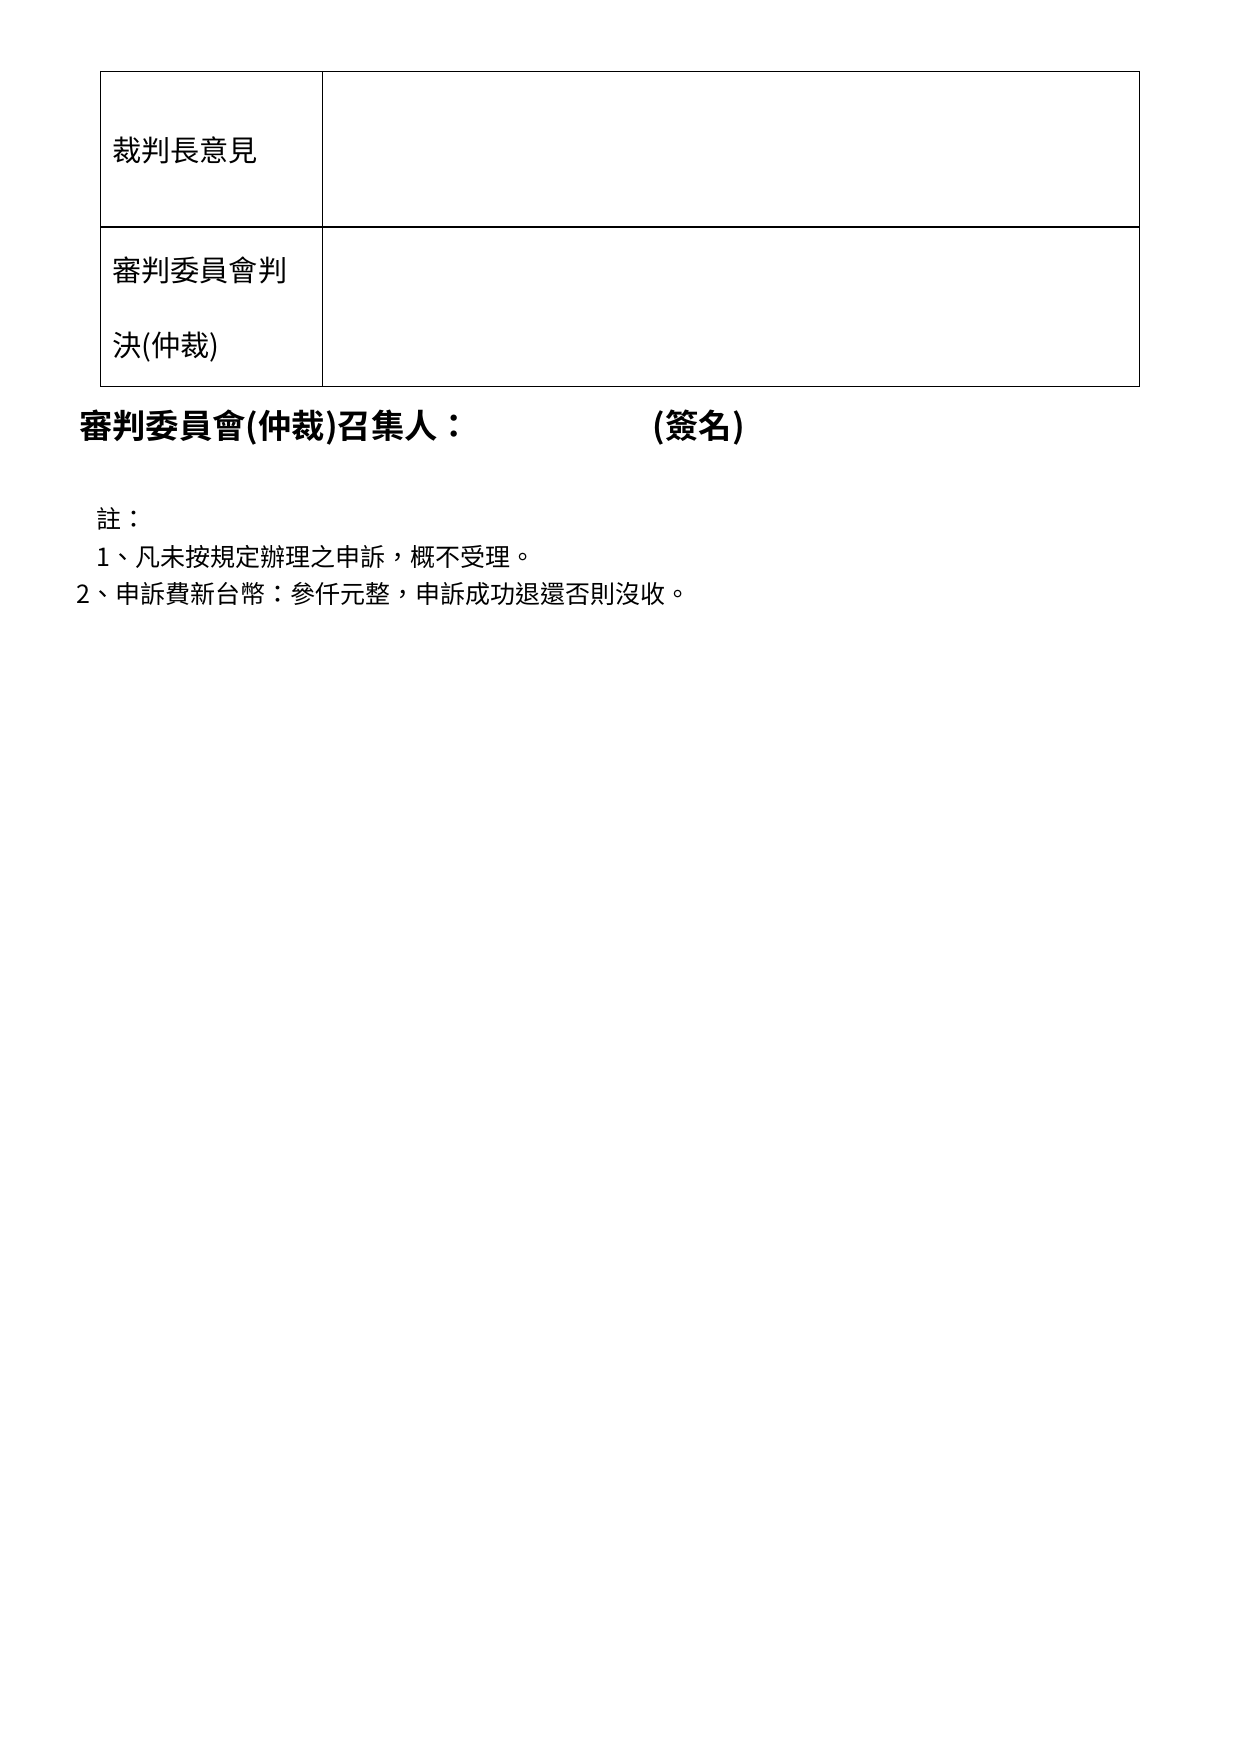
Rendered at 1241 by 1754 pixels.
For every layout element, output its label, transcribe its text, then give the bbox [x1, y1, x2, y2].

table_cell [323, 228, 1139, 386]
text 2、申訴費新台幣：參仟元整，申訴成功退還否則沒收。 [59, 574, 1181, 612]
table_cell 裁判長意見 [101, 72, 322, 226]
text 1、凡未按規定辦理之申訴，概不受理。 [97, 537, 1181, 574]
text 註： [97, 499, 1181, 537]
table_cell [323, 72, 1139, 226]
table_cell 審判委員會判決(仲裁) [101, 228, 322, 386]
text 審判委員會(仲裁)召集人： (簽名) [59, 387, 1181, 462]
